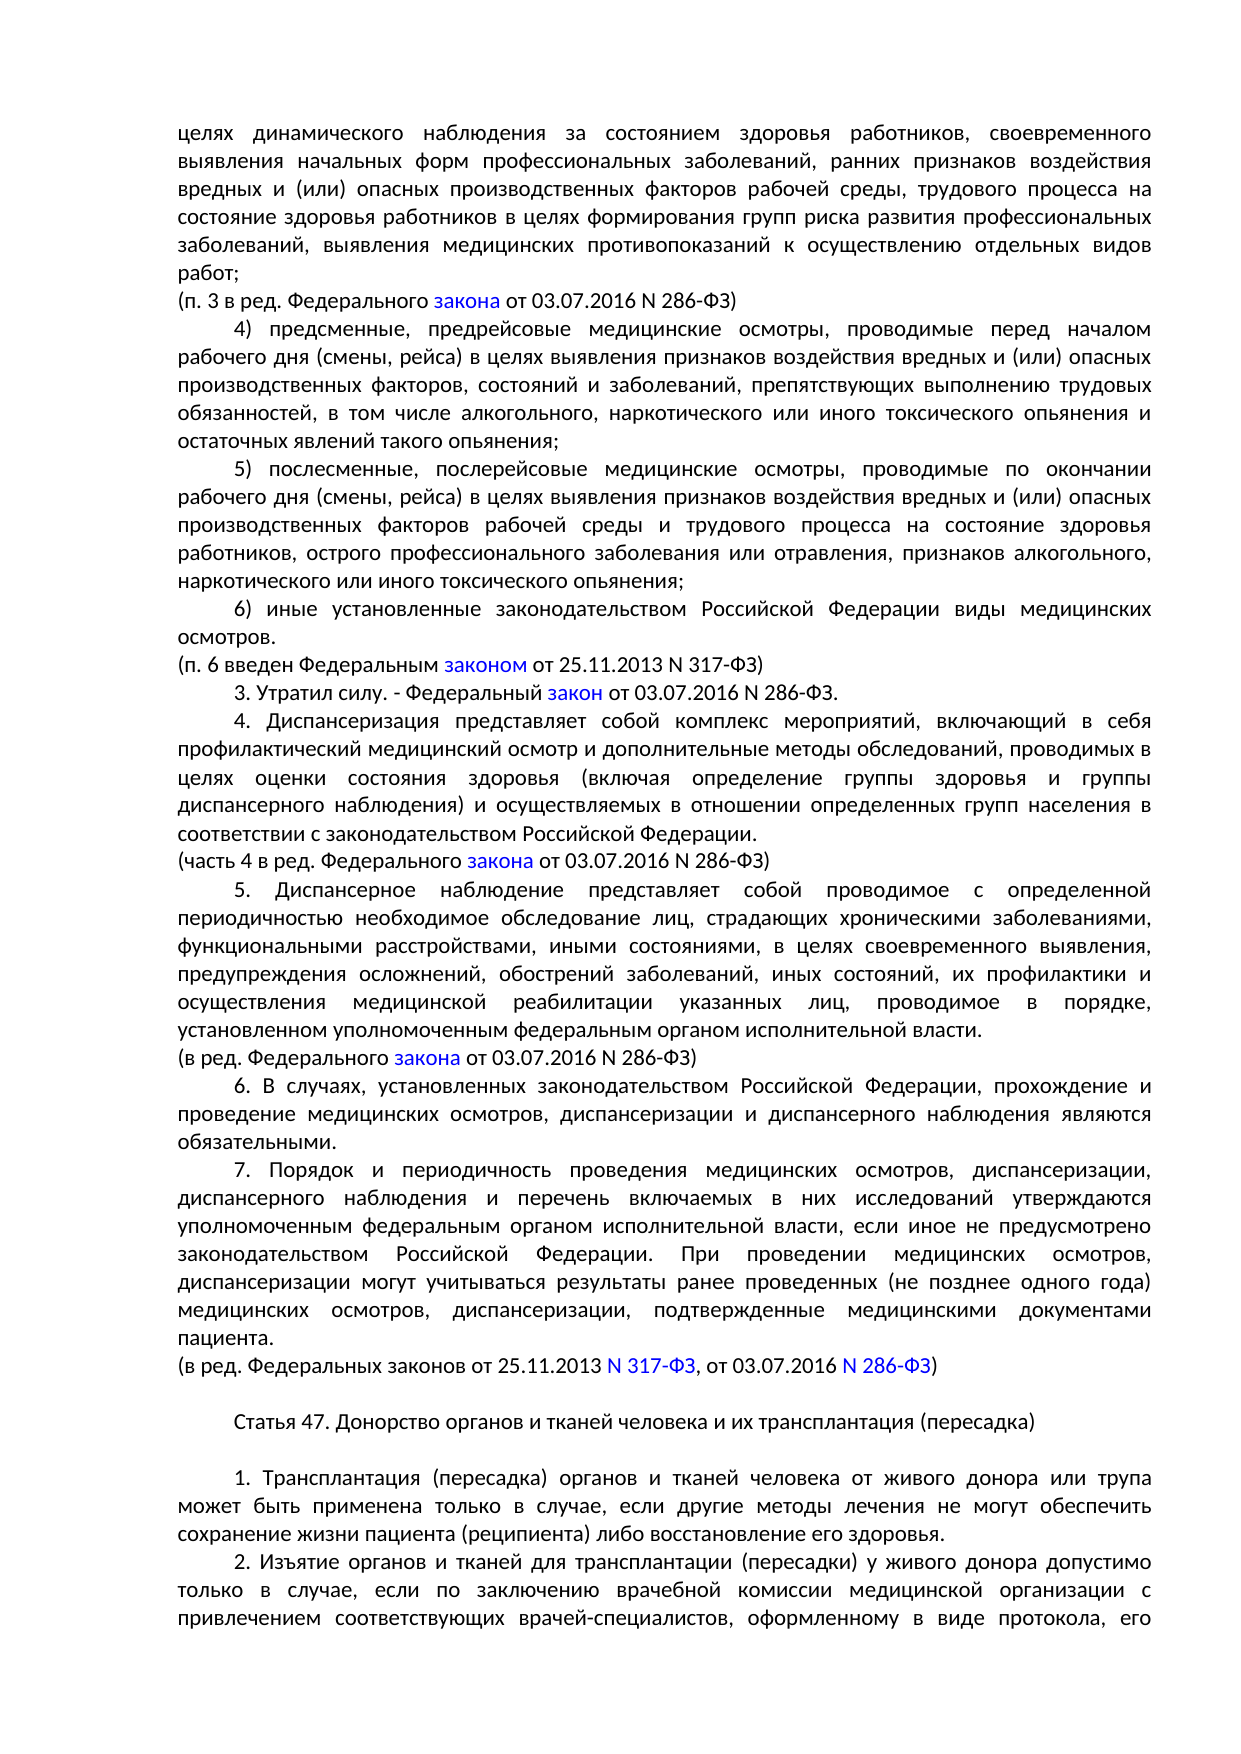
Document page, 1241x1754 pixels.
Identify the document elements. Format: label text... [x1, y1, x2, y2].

text 7. Порядок и периодичность проведения медицинских осмотров, диспансеризации, диспансерного наблюдения и перечень включаемых в них исследований утверждаются уполномоченным федеральным органом исполнительной власти, если иное не предусмотрено законодательством Российской Федерации. При проведении медицинских осмотров, диспансеризации могут учитываться результаты ранее проведенных (не позднее одного года) медицинских осмотров, диспансеризации, подтвержденные медицинскими документами пациента. [177, 1155, 1152, 1351]
text (п. 3 в ред. Федерального закона от 03.07.2016 N 286-ФЗ) [177, 286, 1152, 314]
text 6. В случаях, установленных законодательством Российской Федерации, прохождение и проведение медицинских осмотров, диспансеризации и диспансерного наблюдения являются обязательными. [177, 1071, 1152, 1155]
text (п. 6 введен Федеральным законом от 25.11.2013 N 317-ФЗ) [177, 651, 1152, 678]
text 3. Утратил силу. - Федеральный закон от 03.07.2016 N 286-ФЗ. [177, 678, 1152, 707]
text (часть 4 в ред. Федерального закона от 03.07.2016 N 286-ФЗ) [177, 847, 1152, 875]
text 1. Трансплантация (пересадка) органов и тканей человека от живого донора или трупа может быть применена только в случае, если другие методы лечения не могут обеспечить сохранение жизни пациента (реципиента) либо восстановление его здоровья. [177, 1463, 1152, 1547]
text 6) иные установленные законодательством Российской Федерации виды медицинских осмотров. [177, 594, 1152, 651]
text 5) послесменные, послерейсовые медицинские осмотры, проводимые по окончании рабочего дня (смены, рейса) в целях выявления признаков воздействия вредных и (или) опасных производственных факторов рабочей среды и трудового процесса на состояние здоровья работников, острого профессионального заболевания или отравления, признаков алкогольного, наркотического или иного токсического опьянения; [177, 454, 1152, 594]
text (в ред. Федерального закона от 03.07.2016 N 286-ФЗ) [177, 1043, 1152, 1071]
text 5. Диспансерное наблюдение представляет собой проводимое с определенной периодичностью необходимое обследование лиц, страдающих хроническими заболеваниями, функциональными расстройствами, иными состояниями, в целях своевременного выявления, предупреждения осложнений, обострений заболеваний, иных состояний, их профилактики и осуществления медицинской реабилитации указанных лиц, проводимое в порядке, установленном уполномоченным федеральным органом исполнительной власти. [177, 875, 1152, 1043]
text Статья 47. Донорство органов и тканей человека и их трансплантация (пересадка) [177, 1407, 1152, 1435]
text 4) предсменные, предрейсовые медицинские осмотры, проводимые перед началом рабочего дня (смены, рейса) в целях выявления признаков воздействия вредных и (или) опасных производственных факторов, состояний и заболеваний, препятствующих выполнению трудовых обязанностей, в том числе алкогольного, наркотического или иного токсического опьянения и остаточных явлений такого опьянения; [177, 314, 1152, 454]
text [177, 1547, 1152, 1631]
text (в ред. Федеральных законов от 25.11.2013 N 317-ФЗ, от 03.07.2016 N 286-ФЗ) [177, 1351, 1152, 1379]
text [177, 118, 1152, 286]
text 4. Диспансеризация представляет собой комплекс мероприятий, включающий в себя профилактический медицинский осмотр и дополнительные методы обследований, проводимых в целях оценки состояния здоровья (включая определение группы здоровья и группы диспансерного наблюдения) и осуществляемых в отношении определенных групп населения в соответствии с законодательством Российской Федерации. [177, 707, 1152, 847]
